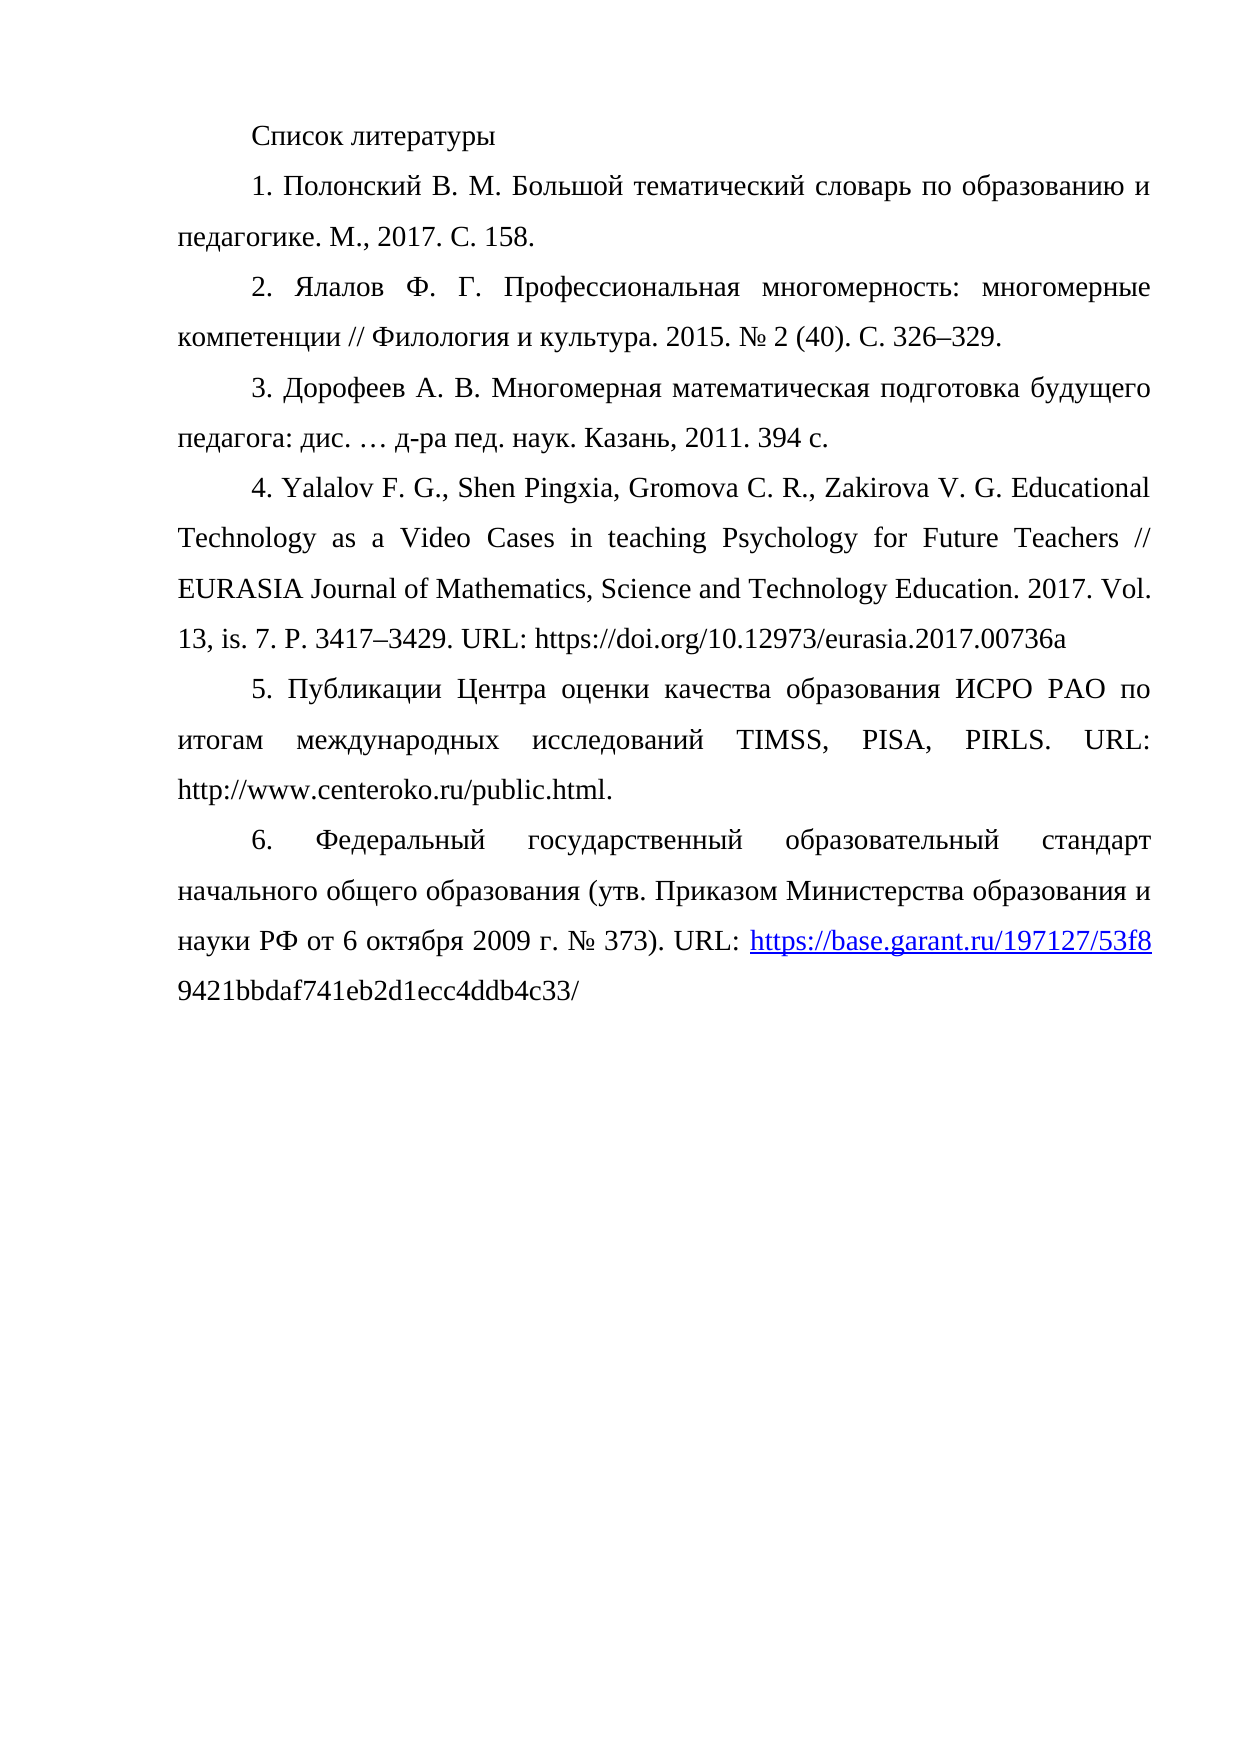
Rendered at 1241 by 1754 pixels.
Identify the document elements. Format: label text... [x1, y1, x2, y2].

text 4. Yalalov F. G., Shen Pingxia, Gromova C. R., Zakirova V. G. Educational Technology as a Video Сases in teaching Psychology for Future Teachers // EURASIA Journal of Mathematics, Science and Technology Education. 2017. Vol. 13, is. 7. P. 3417–3429. URL: https://doi.org/10.12973/eurasia.2017.00736a [177, 470, 1152, 655]
text 1. Полонский В. М. Большой тематический словарь по образованию и педагогике. М., 2017. С. 158. [177, 168, 1152, 252]
text Список литературы [177, 118, 1152, 152]
text 2. Ялалов Ф. Г. Профессиональная многомерность: многомерные компетенции // Филология и культура. 2015. № 2 (40). С. 326–329. [177, 269, 1152, 353]
text 5. Публикации Центра оценки качества образования ИСРО РАО по итогам международных исследований TIMSS, PISA, PIRLS. URL: http://www.centeroko.ru/public.html. [177, 672, 1152, 806]
text 6. Федеральный государственный образовательный стандарт начального общего образования (утв. Приказом Министерства образования и науки РФ от 6 октября 2009 г. № 373). URL: https://base.garant.ru/197127/53f8 9421bbdaf741eb2d1ecc4ddb4c33/ [177, 822, 1152, 1007]
text 3. Дорофеев А. В. Многомерная математическая подготовка будущего педагога: дис. … д-ра пед. наук. Казань, 2011. 394 с. [177, 370, 1152, 453]
